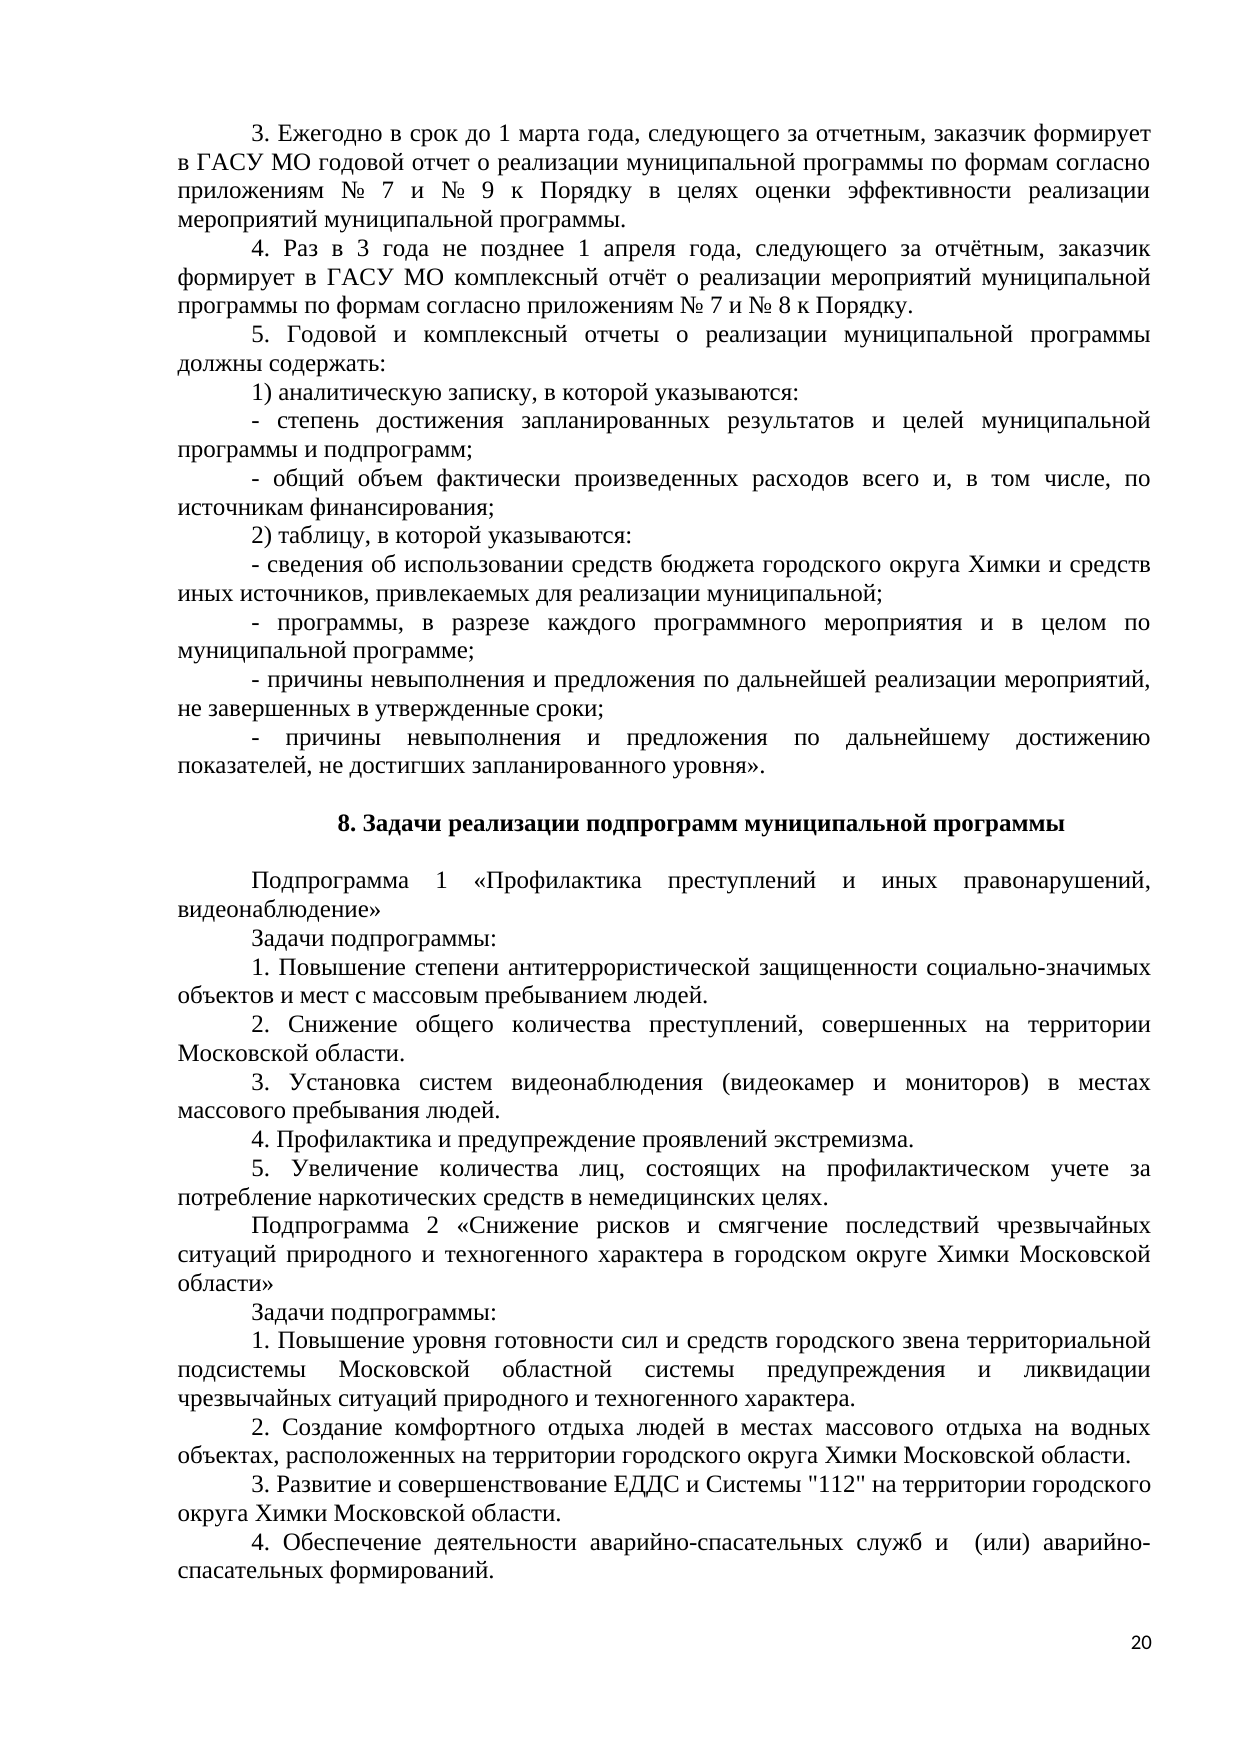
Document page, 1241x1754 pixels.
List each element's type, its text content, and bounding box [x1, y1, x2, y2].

text 3. Ежегодно в срок до 1 марта года, следующего за отчетным, заказчик формирует в ГАСУ МО годовой отчет о реализации муниципальной программы по формам согласно приложениям № 7 и № 9 к Порядку в целях оценки эффективности реализации мероприятий муниципальной программы. [177, 118, 1152, 233]
text 1. Повышение уровня готовности сил и средств городского звена территориальной подсистемы Московской областной системы предупреждения и ликвидации чрезвычайных ситуаций природного и техногенного характера. [177, 1326, 1152, 1412]
text 4. Обеспечение деятельности аварийно-спасательных служб и (или) аварийно-спасательных формирований. [177, 1527, 1152, 1584]
text 4. Раз в 3 года не позднее 1 апреля года, следующего за отчётным, заказчик формирует в ГАСУ МО комплексный отчёт о реализации мероприятий муниципальной программы по формам согласно приложениям № 7 и № 8 к Порядку. [177, 233, 1152, 319]
text 3. Развитие и совершенствование ЕДДС и Системы "112" на территории городского округа Химки Московской области. [177, 1469, 1152, 1527]
text 5. Годовой и комплексный отчеты о реализации муниципальной программы должны содержать: [177, 319, 1152, 377]
text - программы, в разрезе каждого программного мероприятия и в целом по муниципальной программе; [177, 607, 1152, 664]
text Подпрограмма 1 «Профилактика преступлений и иных правонарушений, видеонаблюдение» [177, 866, 1152, 923]
text 2. Создание комфортного отдыха людей в местах массового отдыха на водных объектах, расположенных на территории городского округа Химки Московской области. [177, 1412, 1152, 1469]
text 8. Задачи реализации подпрограмм муниципальной программы [177, 808, 1152, 837]
text 1. Повышение степени антитеррористической защищенности социально-значимых объектов и мест с массовым пребыванием людей. [177, 952, 1152, 1009]
text Задачи подпрограммы: [177, 923, 1152, 952]
text 4. Профилактика и предупреждение проявлений экстремизма. [177, 1124, 1152, 1153]
text 2. Снижение общего количества преступлений, совершенных на территории Московской области. [177, 1009, 1152, 1067]
text - общий объем фактически произведенных расходов всего и, в том числе, по источникам финансирования; [177, 463, 1152, 521]
text 1) аналитическую записку, в которой указываются: [207, 377, 1152, 406]
text 3. Установка систем видеонаблюдения (видеокамер и мониторов) в местах массового пребывания людей. [177, 1067, 1152, 1124]
text Подпрограмма 2 «Снижение рисков и смягчение последствий чрезвычайных ситуаций природного и техногенного характера в городском округе Химки Московской области» [177, 1211, 1152, 1297]
text 2) таблицу, в которой указываются: [207, 521, 1152, 549]
text - причины невыполнения и предложения по дальнейшей реализации мероприятий, не завершенных в утвержденные сроки; [177, 664, 1152, 722]
text 5. Увеличение количества лиц, состоящих на профилактическом учете за потребление наркотических средств в немедицинских целях. [177, 1153, 1152, 1211]
text Задачи подпрограммы: [251, 1297, 1152, 1326]
text - степень достижения запланированных результатов и целей муниципальной программы и подпрограмм; [177, 406, 1152, 463]
text - причины невыполнения и предложения по дальнейшему достижению показателей, не достигших запланированного уровня». [177, 722, 1152, 779]
text - сведения об использовании средств бюджета городского округа Химки и средств иных источников, привлекаемых для реализации муниципальной; [177, 549, 1152, 607]
